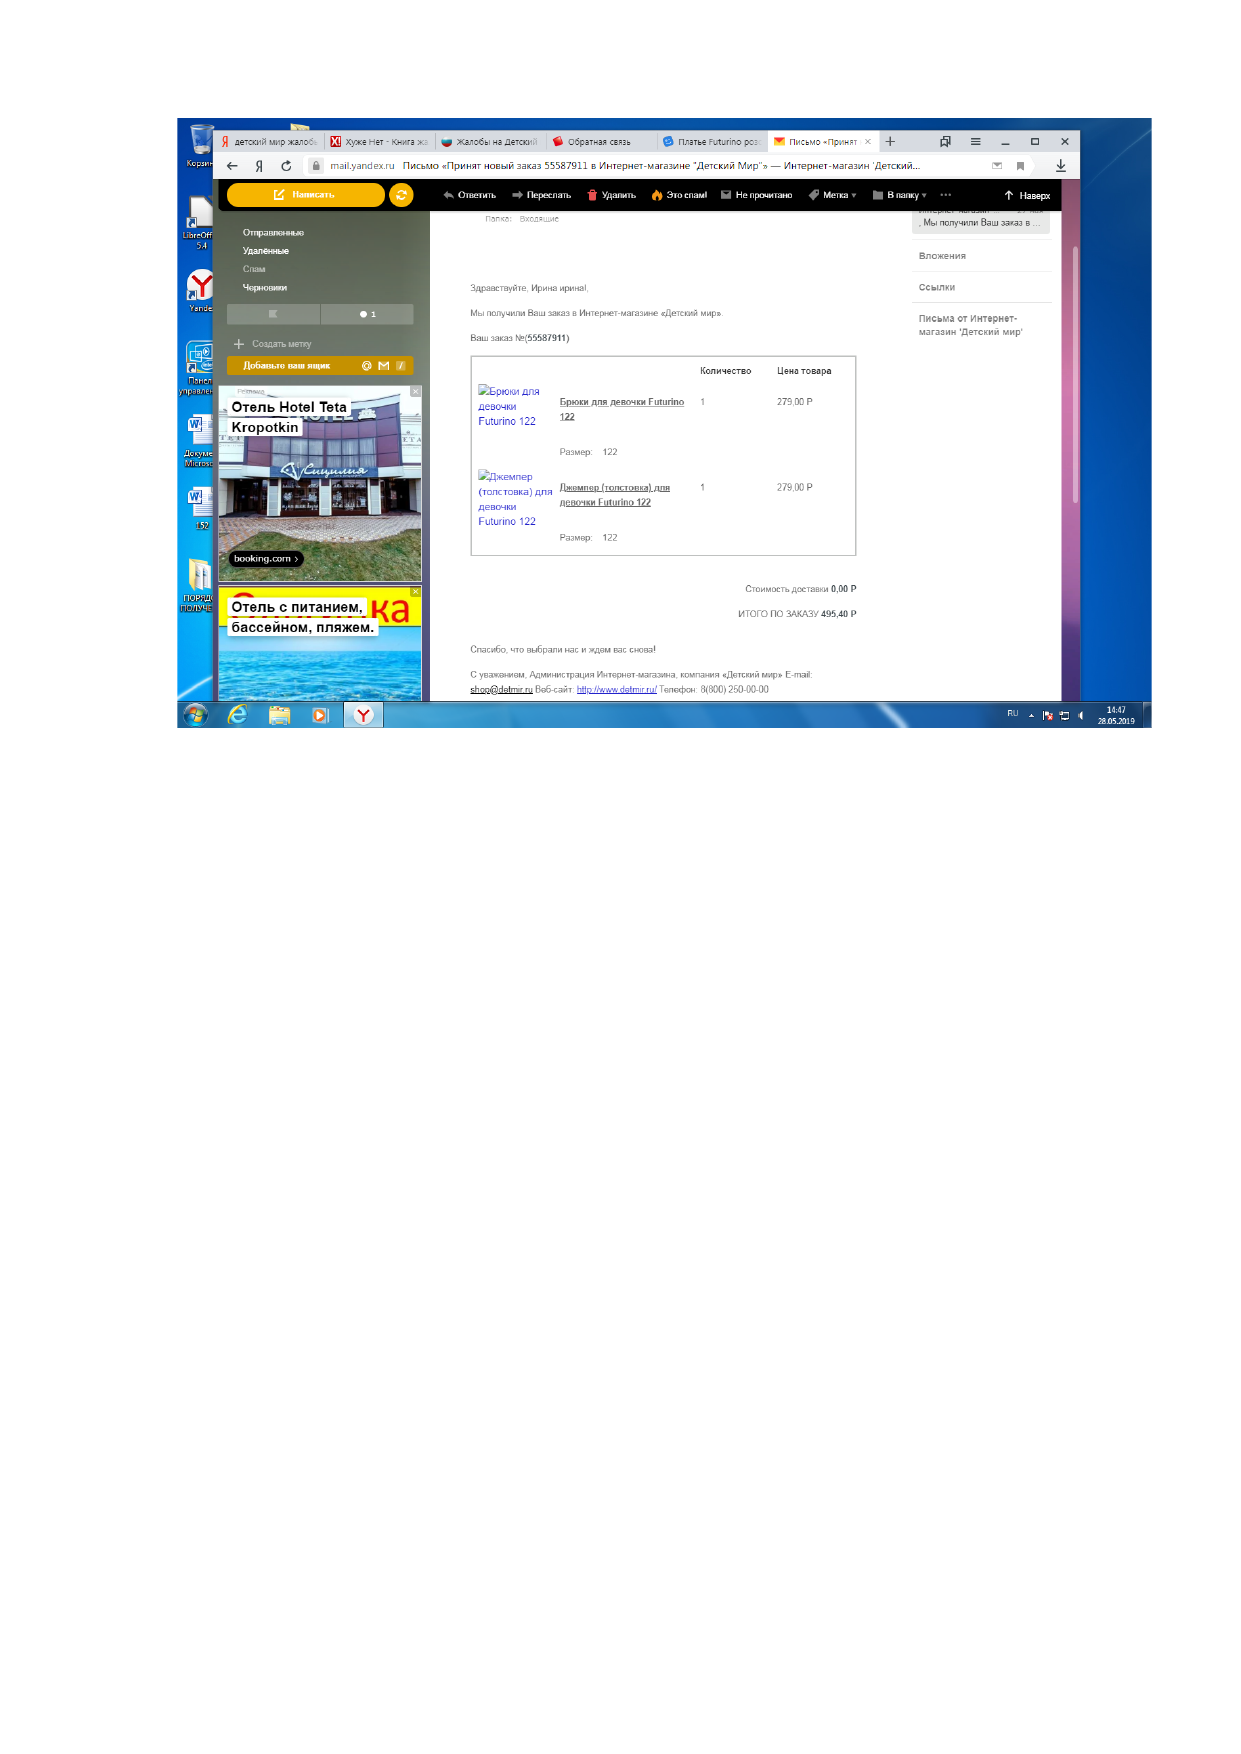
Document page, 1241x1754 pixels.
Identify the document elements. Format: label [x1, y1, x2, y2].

picture [194, 606, 204, 610]
picture [177, 118, 1152, 728]
